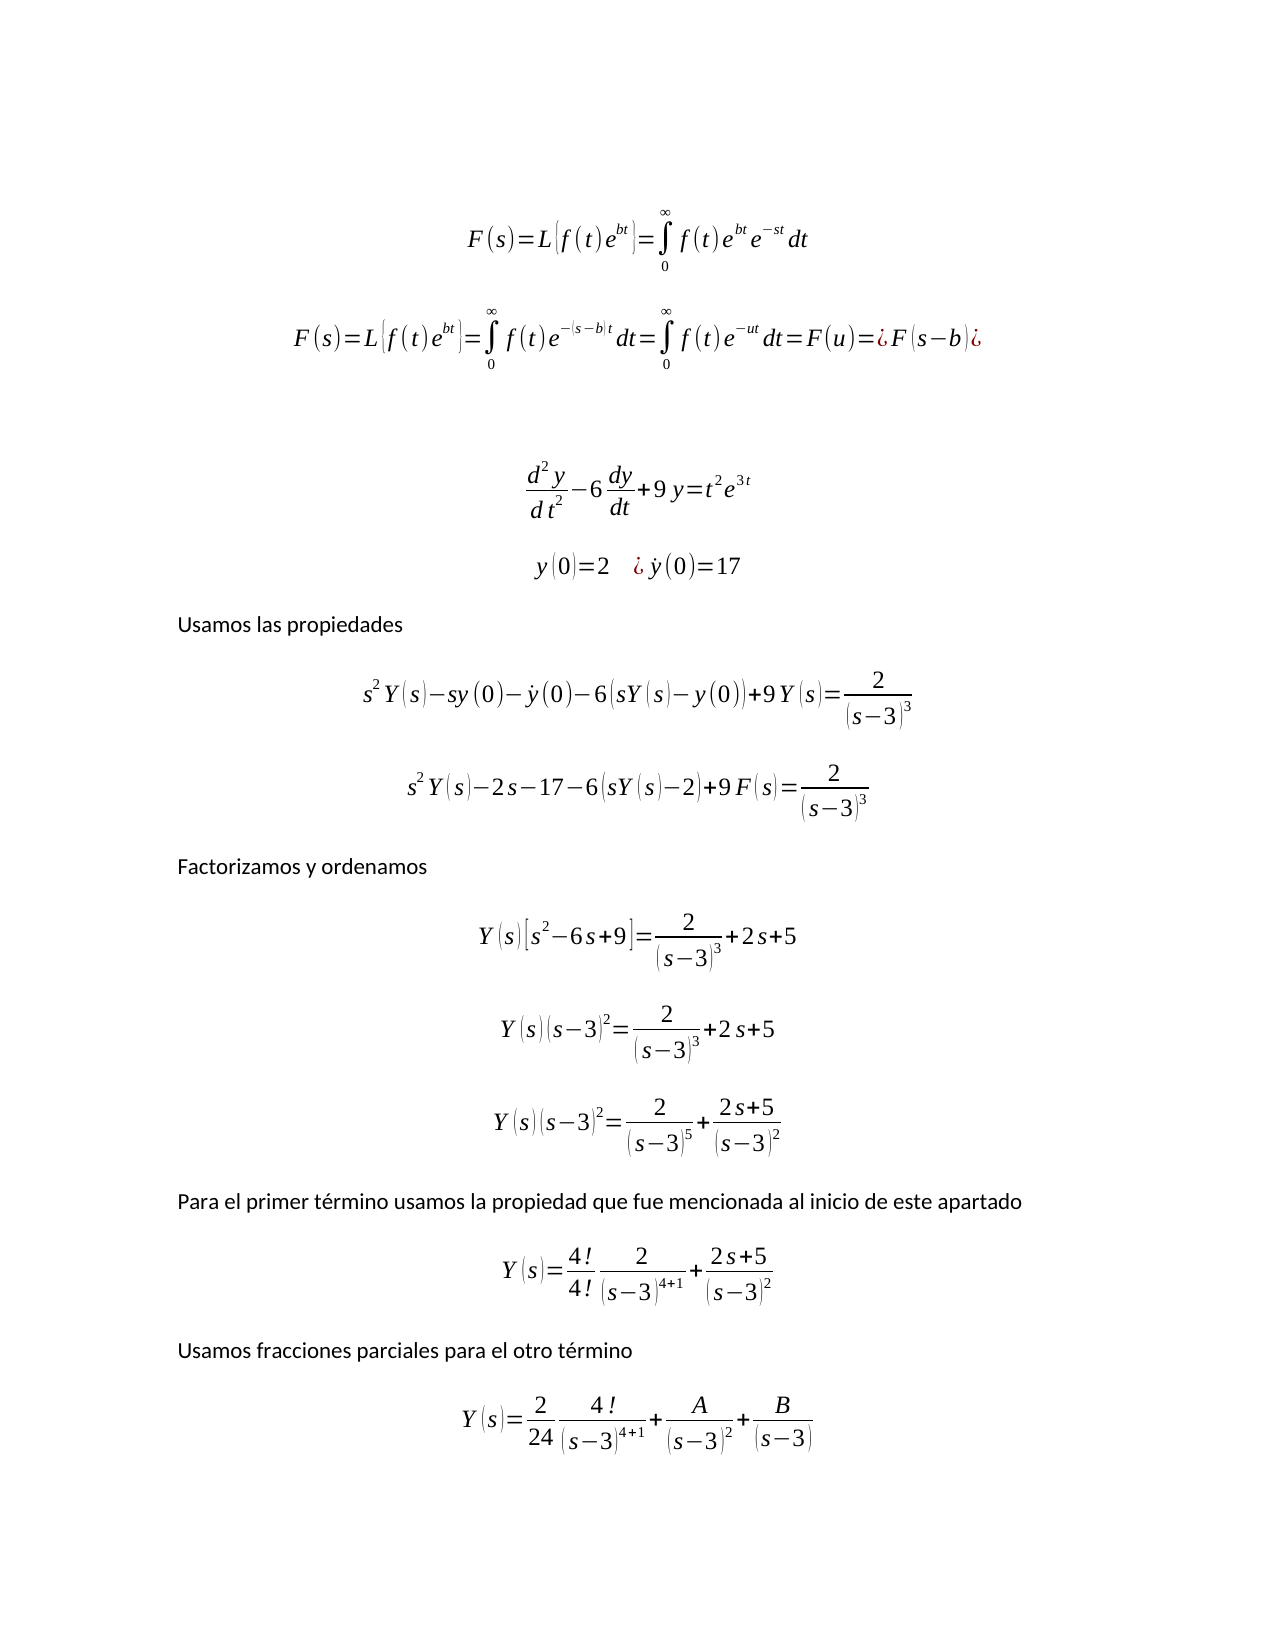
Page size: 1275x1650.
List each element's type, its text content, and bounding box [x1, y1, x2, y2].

text Factorizamos y ordenamos [177, 852, 1098, 880]
text Usamos las propiedades [177, 610, 1098, 638]
text Para el primer término usamos la propiedad que fue mencionada al inicio de este apartado [177, 1187, 1098, 1215]
text Usamos fracciones parciales para el otro término [177, 1336, 1098, 1364]
